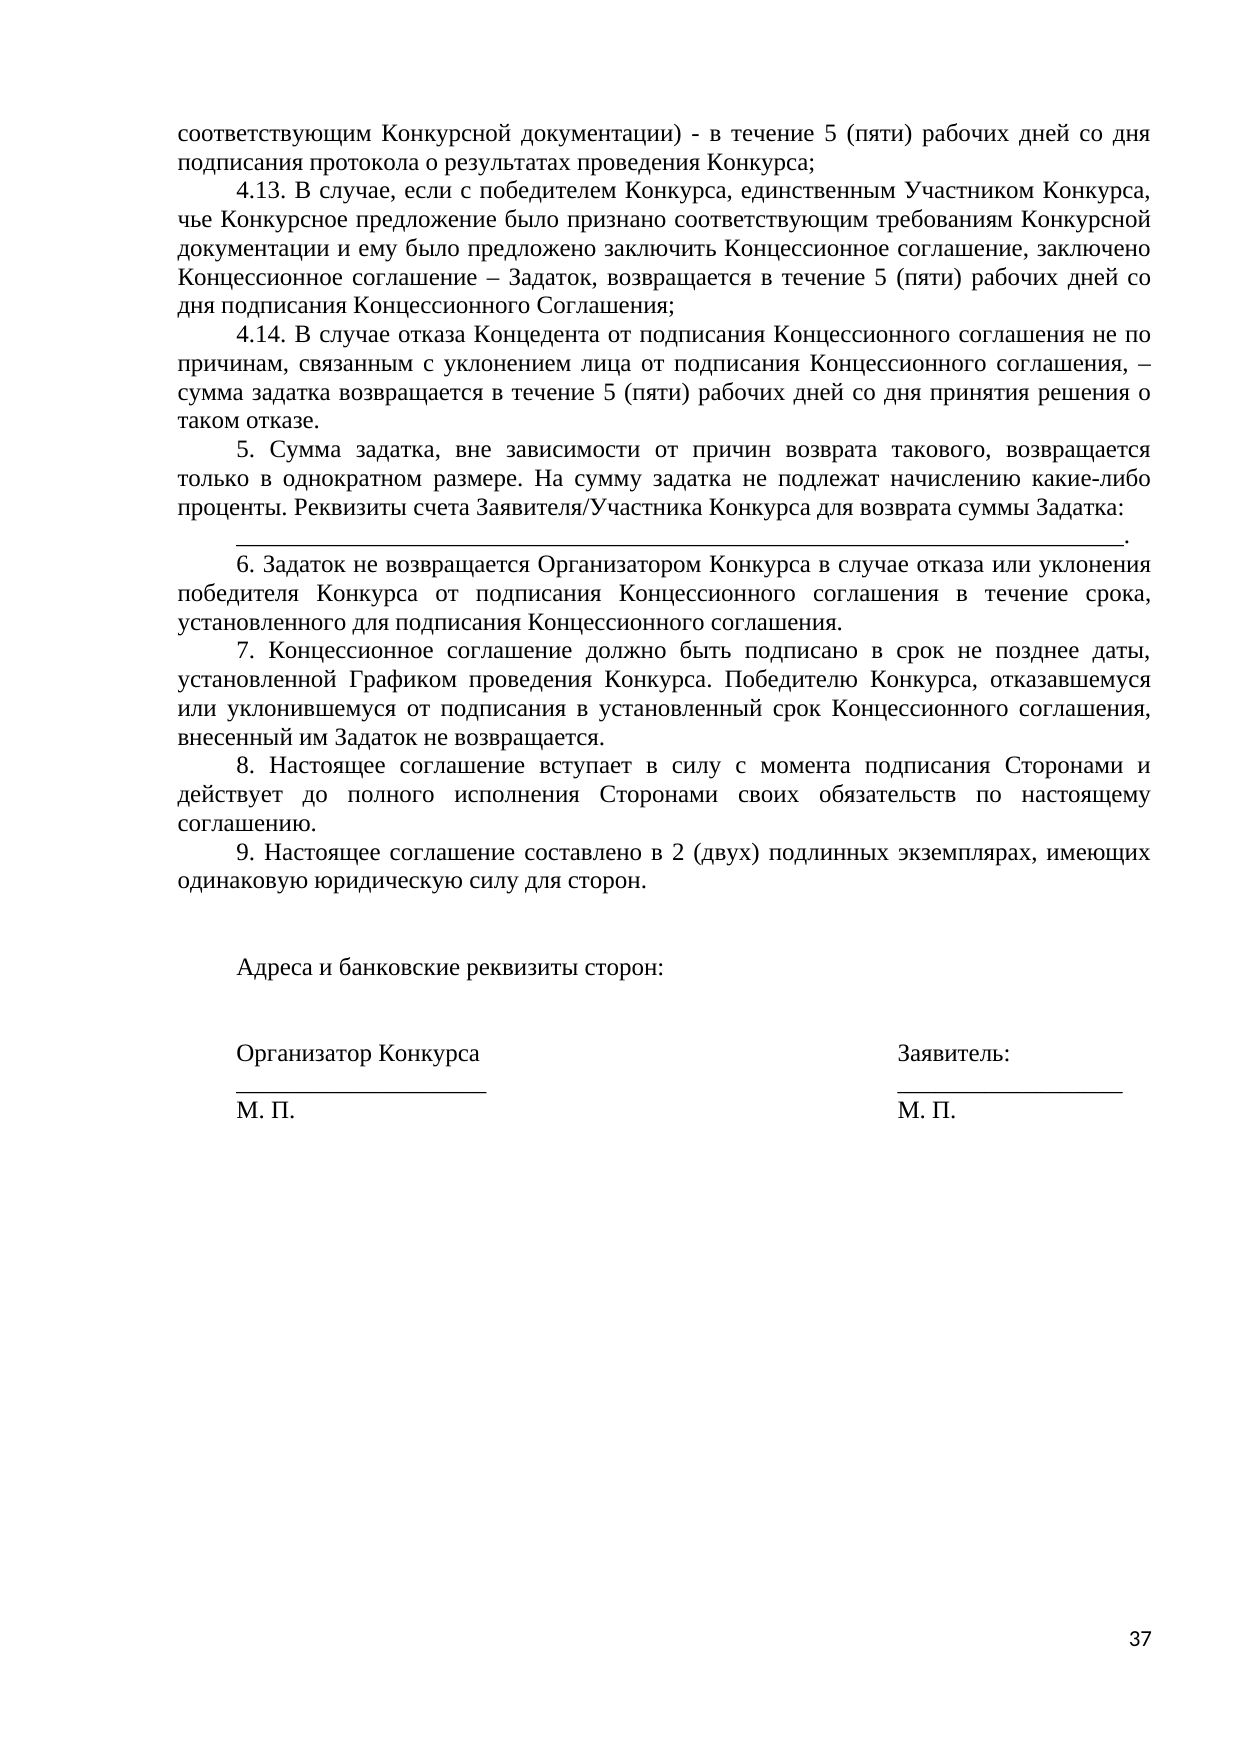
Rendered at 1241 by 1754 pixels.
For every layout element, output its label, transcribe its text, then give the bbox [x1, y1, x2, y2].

text 9. Настоящее соглашение составлено в 2 (двух) подлинных экземплярах, имеющих одинаковую юридическую силу для сторон. [177, 837, 1152, 894]
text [177, 118, 1152, 176]
text 7. Концессионное соглашение должно быть подписано в срок не позднее даты, установленной Графиком проведения Конкурса. Победителю Конкурса, отказавшемуся или уклонившемуся от подписания в установленный срок Концессионного соглашения, внесенный им Задаток не возвращается. [177, 636, 1152, 751]
text 8. Настоящее соглашение вступает в силу с момента подписания Сторонами и действует до полного исполнения Сторонами своих обязательств по настоящему соглашению. [177, 751, 1152, 837]
text 5. Сумма задатка, вне зависимости от причин возврата такового, возвращается только в однократном размере. На сумму задатка не подлежат начислению какие-либо проценты. Реквизиты счета Заявителя/Участника Конкурса для возврата суммы Задатка: [177, 434, 1152, 521]
text М. П. М. П. [177, 1096, 1152, 1124]
text 4.13. В случае, если с победителем Конкурса, единственным Участником Конкурса, чье Конкурсное предложение было признано соответствующим требованиям Конкурсной документации и ему было предложено заключить Концессионное соглашение, заключено Концессионное соглашение – Задаток, возвращается в течение 5 (пяти) рабочих дней со дня подписания Концессионного Соглашения; [177, 176, 1152, 319]
text ____________________ __________________ [177, 1067, 1152, 1096]
text _______________________________________________________________________. [177, 521, 1152, 549]
text Адреса и банковские реквизиты сторон: [177, 952, 1152, 981]
text 4.14. В случае отказа Концедента от подписания Концессионного соглашения не по причинам, связанным с уклонением лица от подписания Концессионного соглашения, – сумма задатка возвращается в течение 5 (пяти) рабочих дней со дня принятия решения о таком отказе. [177, 319, 1152, 434]
text Организатор Конкурса Заявитель: [177, 1038, 1152, 1067]
text 6. Задаток не возвращается Организатором Конкурса в случае отказа или уклонения победителя Конкурса от подписания Концессионного соглашения в течение срока, установленного для подписания Концессионного соглашения. [177, 549, 1152, 636]
